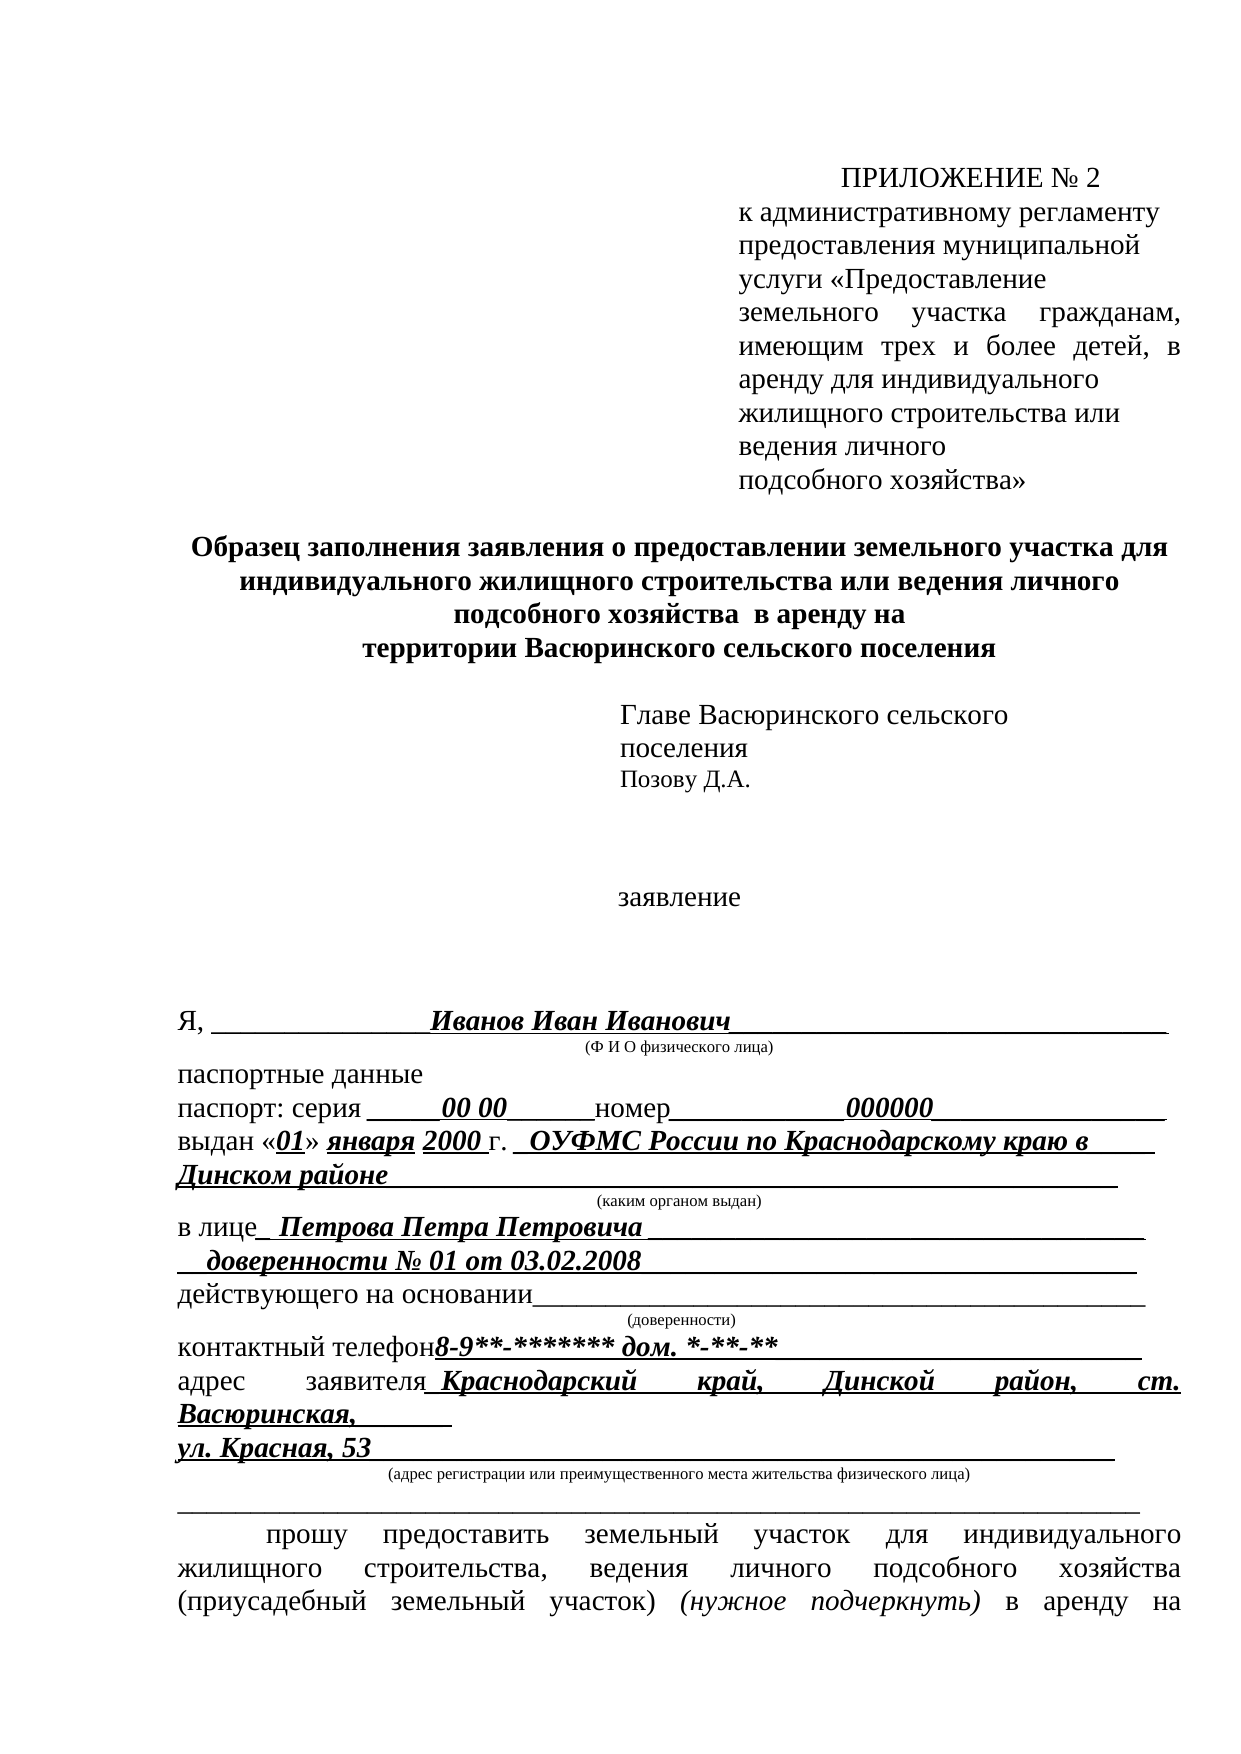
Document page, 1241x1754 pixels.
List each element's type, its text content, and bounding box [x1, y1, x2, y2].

text ПРИЛОЖЕНИЕ № 2 [620, 160, 1181, 194]
text жилищного строительства или [738, 395, 1181, 428]
text __доверенности № 01 от 03.02.2008__________________________________ [177, 1243, 1181, 1277]
text __________________________________________________________________ [177, 1483, 1181, 1516]
text заявление [177, 879, 1181, 912]
text к административному регламенту [738, 194, 1181, 227]
text предоставления муниципальной [738, 227, 1181, 261]
text действующего на основании__________________________________________ [177, 1277, 1181, 1310]
text ул. Красная, 53___________________________________________________ [177, 1430, 1181, 1463]
subtitle Главе Васюринского сельского [546, 697, 1181, 730]
text (Ф И О физического лица) [177, 1037, 1181, 1056]
text паспортные данные [177, 1056, 1181, 1090]
text адрес заявителя_Краснодарский край, Динской район, ст. Васюринская,______ [177, 1363, 1181, 1430]
text услуги «Предоставление [738, 261, 1181, 294]
text контактный телефон8-9**-******* дом. *-**-**_________________________ [177, 1329, 1181, 1363]
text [177, 1516, 1181, 1617]
text земельного участка гражданам, имеющим трех и более детей, в аренду для индивидуального [738, 294, 1181, 395]
text в лице_ Петрова Петра Петровича __________________________________ [177, 1209, 1181, 1243]
text паспорт: серия _____00 00______номер____________000000________________ [177, 1090, 1181, 1123]
subtitle поселения [546, 730, 1181, 764]
text (каким органом выдан) [177, 1190, 1181, 1209]
text Образец заполнения заявления о предоставлении земельного участка для индивидуального жилищного строительства или ведения личного [177, 529, 1181, 596]
text подсобного хозяйства в аренду на [177, 596, 1181, 630]
text ведения личного [738, 428, 1181, 462]
text Динском районе__________________________________________________ [177, 1157, 1181, 1190]
text Позову Д.А. [177, 764, 1181, 793]
text Я, _______________Иванов Иван Иванович______________________________ [177, 1003, 1181, 1037]
text (адрес регистрации или преимущественного места жительства физического лица) [177, 1463, 1181, 1483]
text подсобного хозяйства» [738, 462, 1181, 496]
text территории Васюринского сельского поселения [177, 630, 1181, 663]
text выдан «01» января 2000 г. _ОУФМС России по Краснодарскому краю в____ [177, 1123, 1181, 1157]
text (доверенности) [177, 1310, 1181, 1329]
